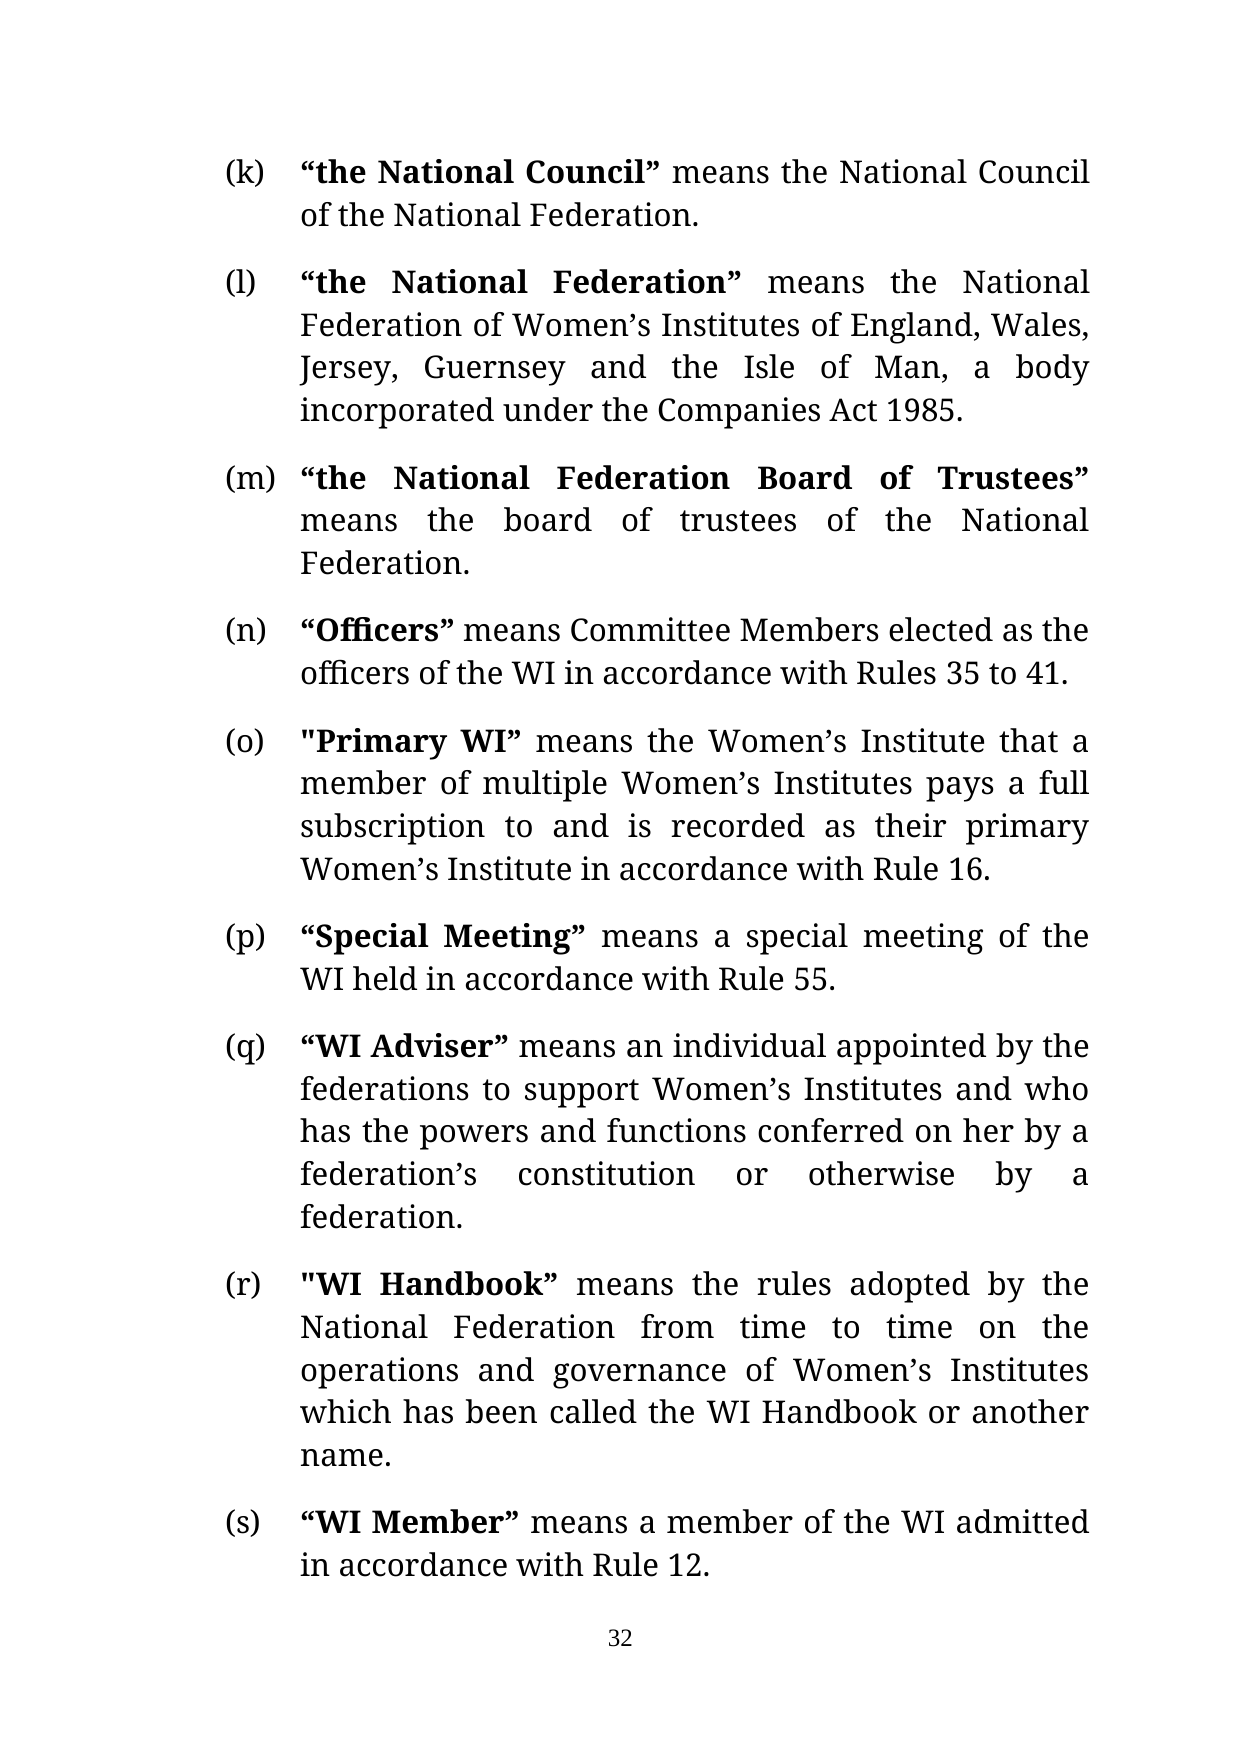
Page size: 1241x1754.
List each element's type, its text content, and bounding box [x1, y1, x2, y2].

text "WI Handbook” means the rules adopted by the National Federation from time to time on the operations and governance of Women’s Institutes which has been called the WI Handbook or another name. [225, 1262, 1090, 1475]
text “Special Meeting” means a special meeting of the WI held in accordance with Rule 55. [225, 914, 1090, 999]
text “WI Member” means a member of the WI admitted in accordance with Rule 12. [225, 1500, 1090, 1586]
text “the National Federation” means the National Federation of Women’s Institutes of England, Wales, Jersey, Guernsey and the Isle of Man, a body incorporated under the Companies Act 1985. [225, 260, 1090, 431]
text "Primary WI” means the Women’s Institute that a member of multiple Women’s Institutes pays a full subscription to and is recorded as their primary Women’s Institute in accordance with Rule 16. [225, 719, 1090, 889]
text “WI Adviser” means an individual appointed by the federations to support Women’s Institutes and who has the powers and functions conferred on her by a federation’s constitution or otherwise by a federation. [225, 1024, 1090, 1237]
text “the National Council” means the National Council of the National Federation. [225, 150, 1090, 235]
text “the National Federation Board of Trustees” means the board of trustees of the National Federation. [225, 456, 1090, 583]
text “Officers” means Committee Members elected as the officers of the WI in accordance with Rules 35 to 41. [225, 608, 1090, 694]
